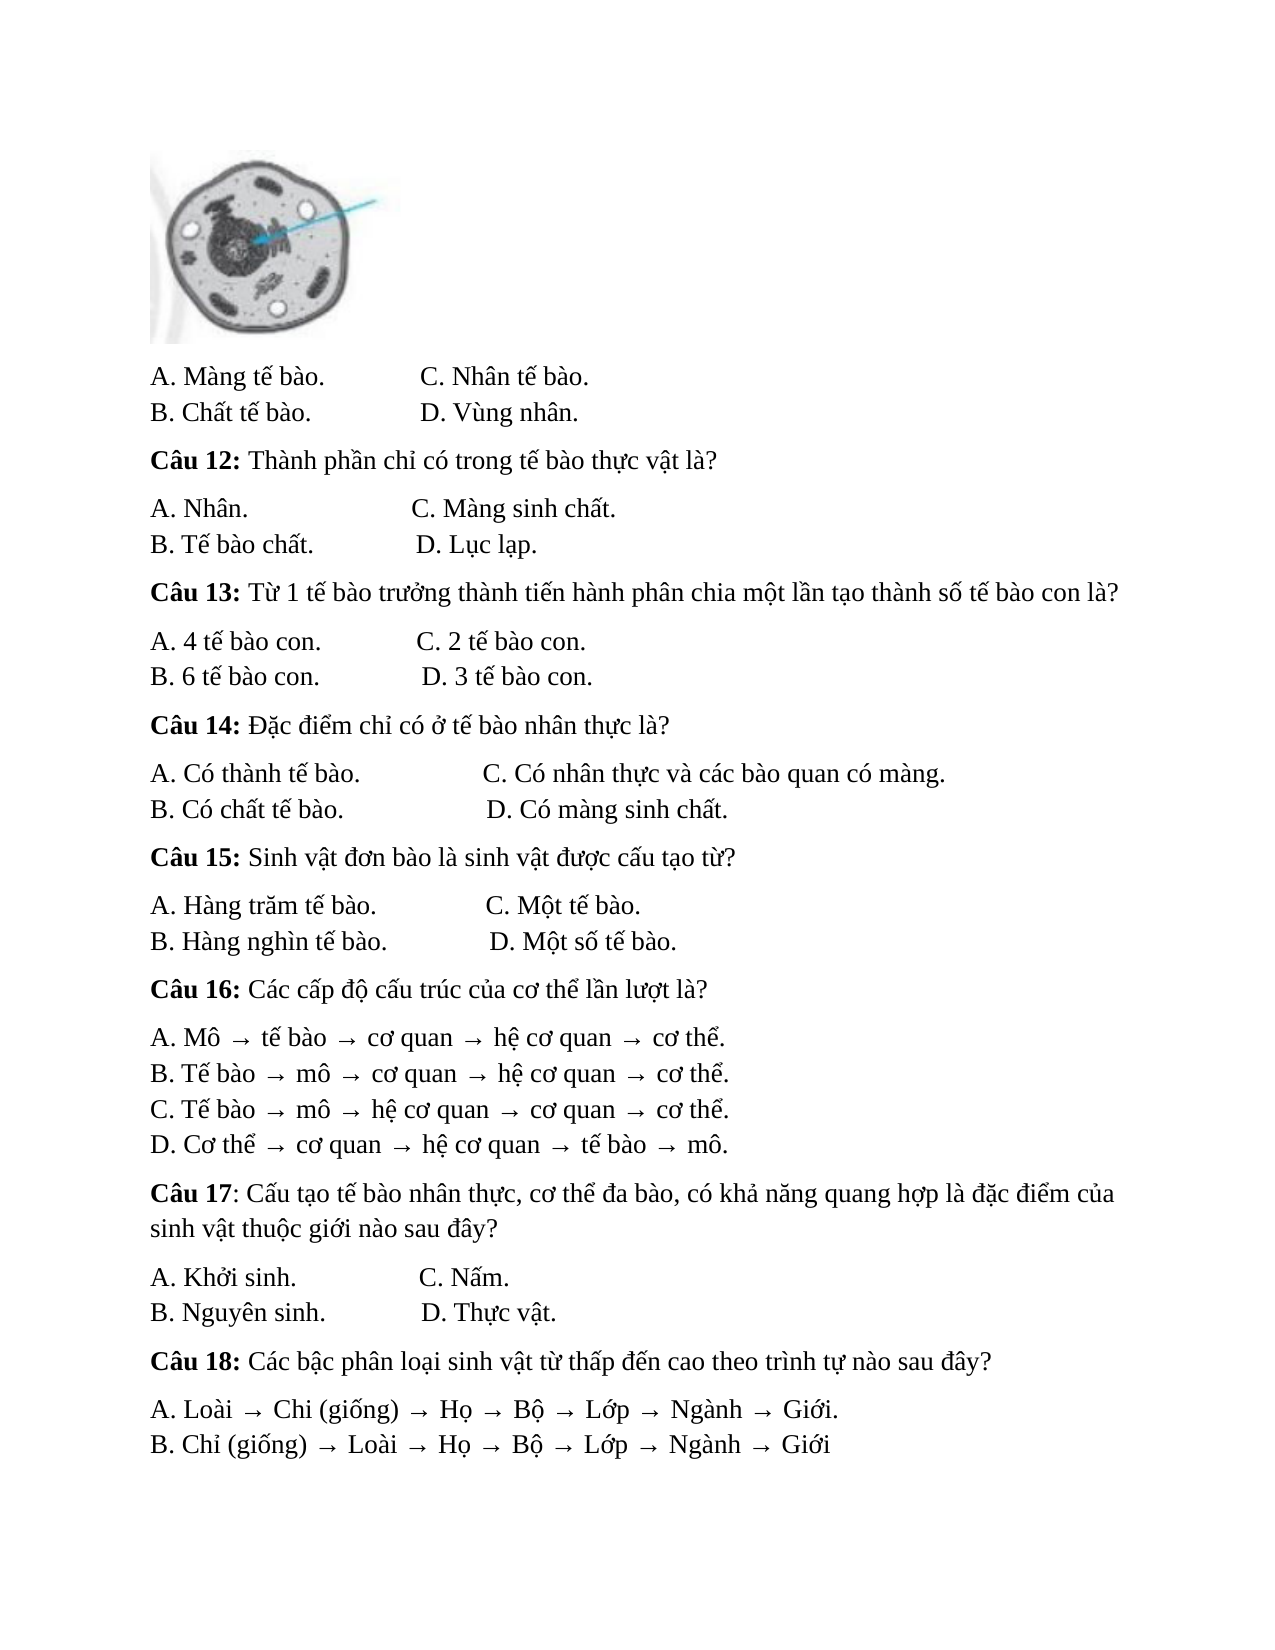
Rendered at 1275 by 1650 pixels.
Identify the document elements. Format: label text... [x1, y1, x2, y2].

text A. Màng tế bào. C. Nhân tế bào. B. Chất tế bào. D. Vùng nhân. [150, 360, 1125, 427]
text Câu 16: Các cấp độ cấu trúc của cơ thể lần lượt là? [150, 973, 1125, 1004]
text A. Có thành tế bào. C. Có nhân thực và các bào quan có màng. B. Có chất tế bào. D. Có màng sinh chất. [150, 757, 1125, 824]
text Câu 14: Đặc điểm chỉ có ở tế bào nhân thực là? [150, 709, 1125, 740]
text A. Hàng trăm tế bào. C. Một tế bào. B. Hàng nghìn tế bào. D. Một số tế bào. [150, 889, 1125, 956]
text Câu 13: Từ 1 tế bào trưởng thành tiến hành phân chia một lần tạo thành số tế bào con là? [150, 577, 1125, 608]
text A. Khởi sinh. C. Nấm. B. Nguyên sinh. D. Thực vật. [150, 1261, 1125, 1328]
text A. Mô → tế bào → cơ quan → hệ cơ quan → cơ thể. B. Tế bào → mô → cơ quan → hệ cơ quan → cơ thể. C. Tế bào → mô → hệ cơ quan → cơ quan → cơ thể. D. Cơ thể → cơ quan → hệ cơ quan → tế bào → mô. [150, 1021, 1125, 1160]
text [150, 1393, 1125, 1460]
text Câu 15: Sinh vật đơn bào là sinh vật được cấu tạo từ? [150, 841, 1125, 872]
text A. 4 tế bào con. C. 2 tế bào con. B. 6 tế bào con. D. 3 tế bào con. [150, 625, 1125, 692]
text A. Nhân. C. Màng sinh chất. B. Tế bào chất. D. Lục lạp. [150, 493, 1125, 559]
picture [150, 150, 413, 344]
text Câu 12: Thành phần chỉ có trong tế bào thực vật là? [150, 444, 1125, 476]
text Câu 18: Các bậc phân loại sinh vật từ thấp đến cao theo trình tự nào sau đây? [150, 1345, 1125, 1376]
text Câu 17: Cấu tạo tế bào nhân thực, cơ thể đa bào, có khả năng quang hợp là đặc điểm của sinh vật thuộc giới nào sau đây? [150, 1177, 1125, 1244]
